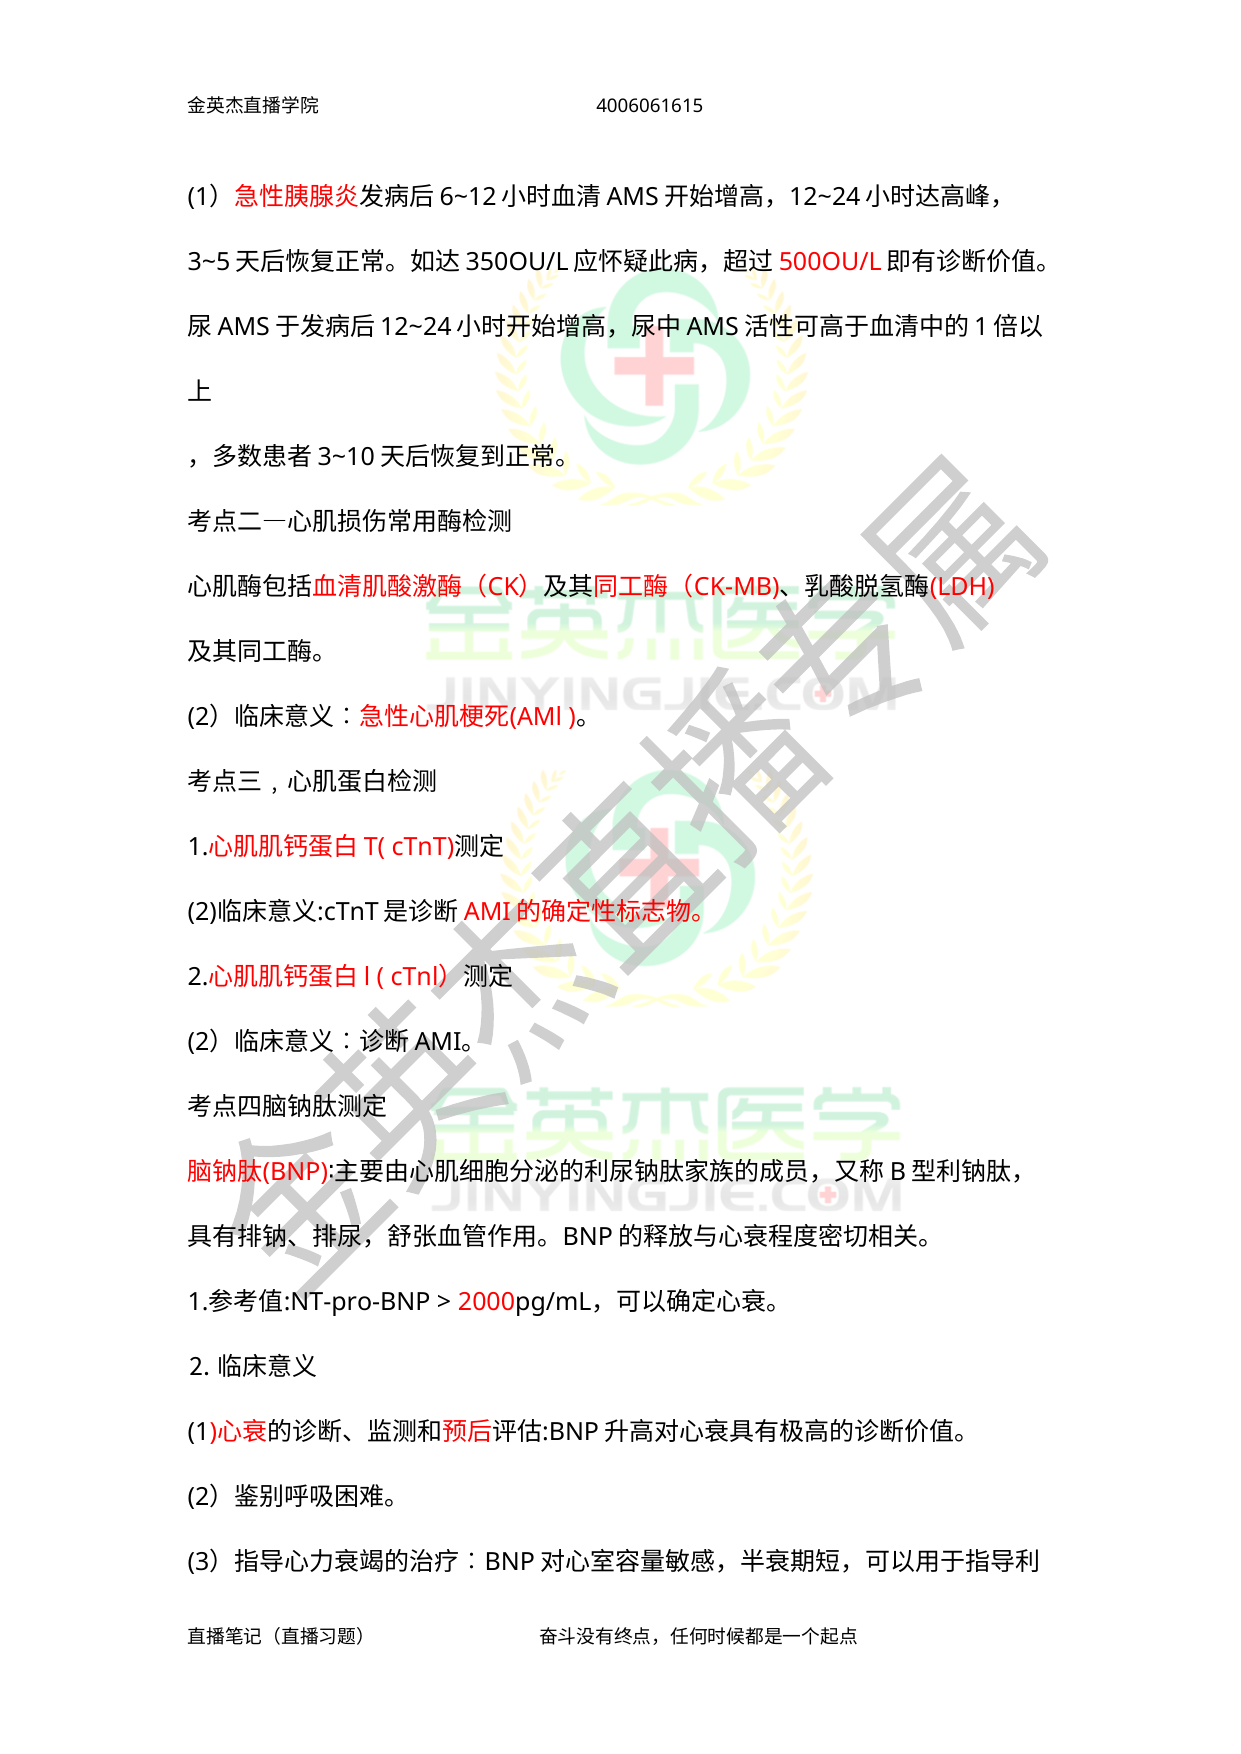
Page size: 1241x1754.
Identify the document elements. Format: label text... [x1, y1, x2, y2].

text 考点二―心肌损伤常用酶检测 [187, 487, 1053, 552]
text (1)心衰的诊断、监测和预后评估:BNP升高对心衰具有极高的诊断价值。 [187, 1397, 1053, 1462]
text (2）临床意义︰诊断AMI。 [187, 1007, 1053, 1072]
text (3）指导心力衰竭的治疗︰BNP对心室容量敏感，半衰期短，可以用于指导利 [187, 1527, 1053, 1592]
text ，多数患者3~10天后恢复到正常。 [187, 422, 1053, 487]
text (1）急性胰腺炎发病后6~12小时血清AMS开始增高，12~24小时达高峰， [187, 162, 1053, 227]
text 考点四脑钠肽测定 [187, 1072, 1053, 1137]
text 心肌酶包括血清肌酸激酶（CK）及其同工酶（CK-MB)、乳酸脱氢酶(LDH) [187, 552, 1053, 617]
text 脑钠肽(BNP)∶主要由心肌细胞分泌的利尿钠肽家族的成员，又称B型利钠肽， [187, 1137, 1053, 1202]
text 1.心肌肌钙蛋白T( cTnT)测定 [187, 812, 1053, 877]
text (2)临床意义:cTnT是诊断AMI的确定性标志物。 [187, 877, 1053, 942]
text 2.心肌肌钙蛋白l ( cTnl）测定 [187, 942, 1053, 1007]
text 具有排钠、排尿，舒张血管作用。BNP的释放与心衰程度密切相关。 [187, 1202, 1053, 1267]
text (2）鉴别呼吸困难。 [187, 1462, 1053, 1527]
text 及其同工酶。 [187, 617, 1053, 682]
text 尿AMS于发病后12~24小时开始增高，尿中AMS活性可高于血清中的1倍以上 [187, 292, 1053, 422]
text 1.参考值:NT-pro-BNP > 2000pg/mL，可以确定心衰。 [187, 1267, 1053, 1332]
text 3~5天后恢复正常。如达350OU/L应怀疑此病，超过500OU/L即有诊断价值。 [187, 227, 1053, 292]
text 考点三﹐心肌蛋白检测 [187, 747, 1053, 812]
text ⒉临床意义 [187, 1332, 1053, 1397]
text (2）临床意义︰急性心肌梗死(AMl )。 [187, 682, 1053, 747]
